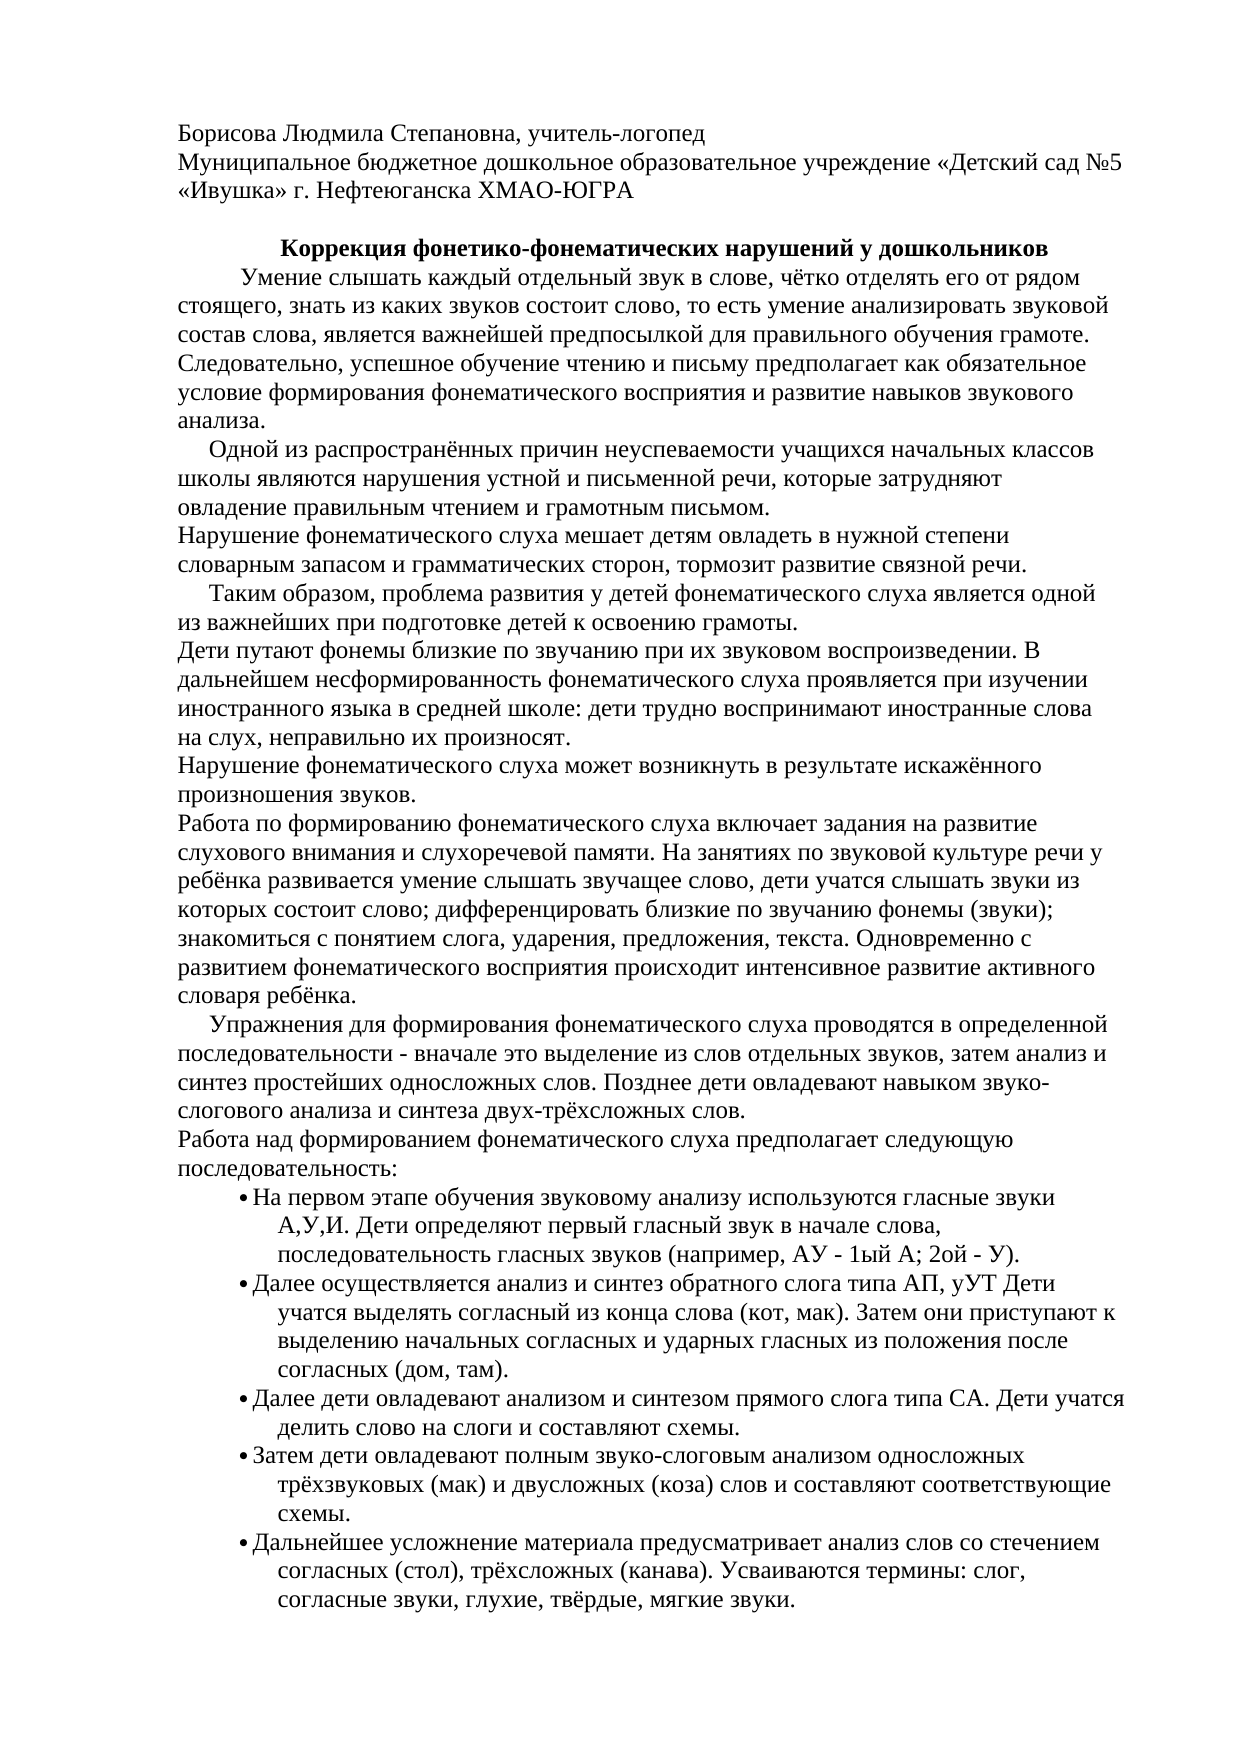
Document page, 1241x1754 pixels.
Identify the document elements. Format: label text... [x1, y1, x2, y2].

text Борисова Людмила Степановна, учитель-логопед [177, 118, 1152, 147]
subtitle Затем дети овладевают полным звуко-слоговым анализом односложных трёхзвуковых (мак) и двусложных (коза) слов и составляют соответствующие схемы. [240, 1441, 1131, 1527]
subtitle Работа над формированием фонематического слуха предполагает следующую последовательность: [177, 1124, 1110, 1182]
subtitle Далее осуществляется анализ и синтез обратного слога типа АП, уУТ Дети учатся выделять согласный из конца слова (кот, мак). Затем они приступают к выделению начальных согласных и ударных гласных из положения после согласных (дом, там). [240, 1268, 1131, 1383]
subtitle Дальнейшее усложнение материала предусматривает анализ слов со стечением согласных (стол), трёхсложных (канава). Усваиваются термины: слог, согласные звуки, глухие, твёрдые, мягкие звуки. [240, 1527, 1131, 1613]
text Коррекция фонетико-фонематических нарушений у дошкольников [177, 233, 1152, 262]
subtitle Умение слышать каждый отдельный звук в слове, чётко отделять его от рядом стоящего, знать из каких звуков состоит слово, то есть умение анализировать звуковой состав слова, является важнейшей предпосылкой для правильного обучения грамоте. Следовательно, успешное обучение чтению и письму предполагает как обязательное условие формирования фонематического восприятия и развитие навыков звукового анализа. Одной из распространённых причин неуспеваемости учащихся начальных классов школы являются нарушения устной и письменной речи, которые затрудняют овладение правильным чтением и грамотным письмом. Нарушение фонематического слуха мешает детям овладеть в нужной степени словарным запасом и грамматических сторон, тормозит развитие связной речи. Таким образом, проблема развития у детей фонематического слуха является одной из важнейших при подготовке детей к освоению грамоты. Дети путают фонемы близкие по звучанию при их звуковом воспроизведении. В дальнейшем несформированность фонематического слуха проявляется при изучении иностранного языка в средней школе: дети трудно воспринимают иностранные слова на слух, неправильно их произносят. Нарушение фонематического слуха может возникнуть в результате искажённого произношения звуков. Работа по формированию фонематического слуха включает задания на развитие слухового внимания и слухоречевой памяти. На занятиях по звуковой культуре речи у ребёнка развивается умение слышать звучащее слово, дети учатся слышать звуки из которых состоит слово; дифференцировать близкие по звучанию фонемы (звуки); знакомиться с понятием слога, ударения, предложения, текста. Одновременно с развитием фонематического восприятия происходит интенсивное развитие активного словаря ребёнка. Упражнения для формирования фонематического слуха проводятся в определенной последовательности - вначале это выделение из слов отдельных звуков, затем анализ и синтез простейших односложных слов. Позднее дети овладевают навыком звуко-слогового анализа и синтеза двух-трёхсложных слов. [177, 262, 1109, 1124]
subtitle Далее дети овладевают анализом и синтезом прямого слога типа СА. Дети учатся делить слово на слоги и составляют схемы. [240, 1383, 1131, 1441]
text Муниципальное бюджетное дошкольное образовательное учреждение «Детский сад №5 «Ивушка» г. Нефтеюганска ХМАО-ЮГРА [177, 147, 1152, 204]
subtitle На первом этапе обучения звуковому анализу используются гласные звуки А,У,И. Дети определяют первый гласный звук в начале слова, последовательность гласных звуков (например, АУ - 1ый А; 2ой - У). [240, 1182, 1131, 1268]
